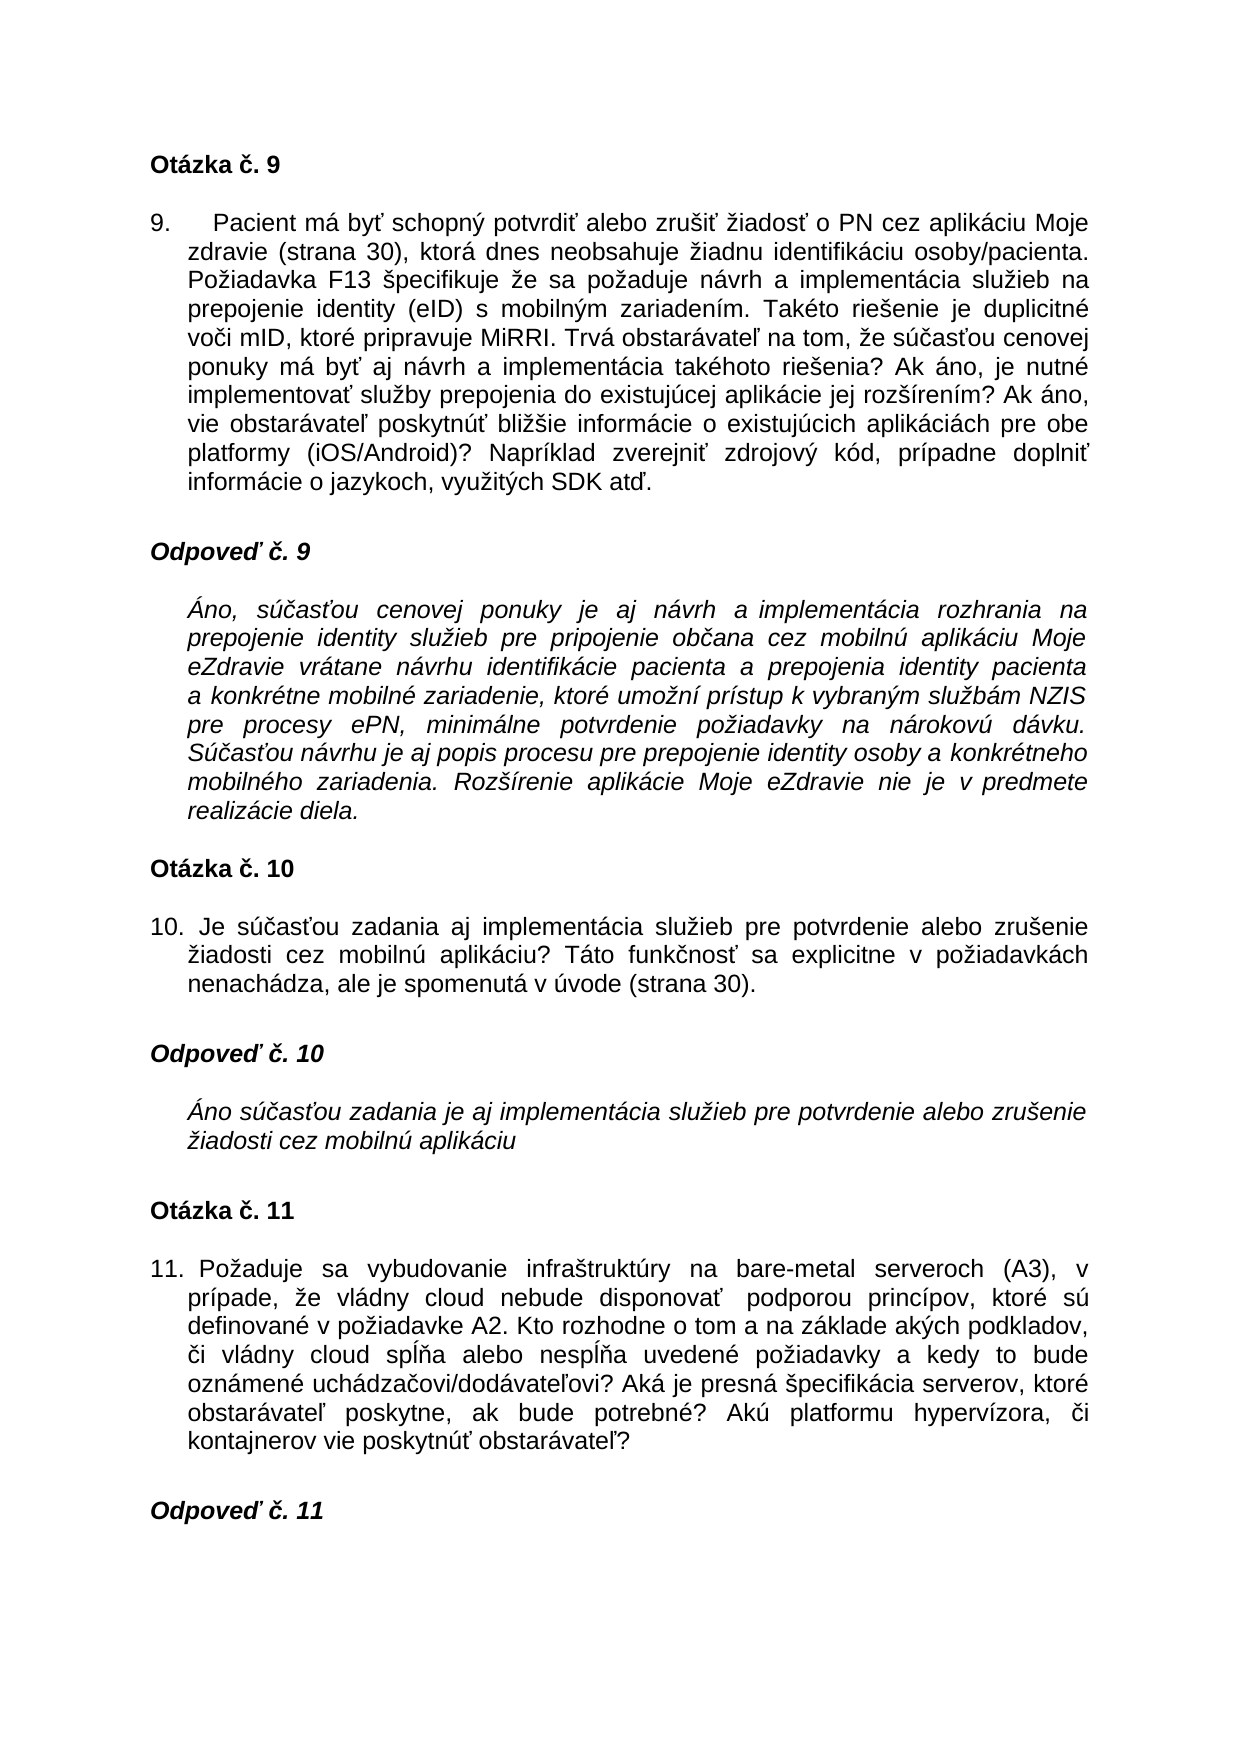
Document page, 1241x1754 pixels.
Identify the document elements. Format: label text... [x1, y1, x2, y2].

text Odpoveď č. 11 [150, 1496, 1090, 1525]
list 10. Je súčasťou zadania aj implementácia služieb pre potvrdenie alebo zrušenie žiadosti cez mobilnú aplikáciu? Táto funkčnosť sa explicitne v požiadavkách nenachádza, ale je spomenutá v úvode (strana 30). [150, 912, 1090, 998]
text Odpoveď č. 9 [150, 537, 1090, 565]
text Otázka č. 11 [150, 1196, 1090, 1224]
list 9. Pacient má byť schopný potvrdiť alebo zrušiť žiadosť o PN cez aplikáciu Moje zdravie (strana 30), ktorá dnes neobsahuje žiadnu identifikáciu osoby/pacienta. Požiadavka F13 špecifikuje že sa požaduje návrh a implementácia služieb na prepojenie identity (eID) s mobilným zariadením. Takéto riešenie je duplicitné voči mID, ktoré pripravuje MiRRI. Trvá obstarávateľ na tom, že súčasťou cenovej ponuky má byť aj návrh a implementácia takéhoto riešenia? Ak áno, je nutné implementovať služby prepojenia do existujúcej aplikácie jej rozšírením? Ak áno, vie obstarávateľ poskytnúť bližšie informácie o existujúcich aplikáciách pre obe platformy (iOS/Android)? Napríklad zverejniť zdrojový kód, prípadne doplniť informácie o jazykoch, využitých SDK atď. [150, 208, 1090, 495]
list Áno, súčasťou cenovej ponuky je aj návrh a implementácia rozhrania na prepojenie identity služieb pre pripojenie občana cez mobilnú aplikáciu Moje eZdravie vrátane návrhu identifikácie pacienta a prepojenia identity pacienta a konkrétne mobilné zariadenie, ktoré umožní prístup k vybraným službám NZIS pre procesy ePN, minimálne potvrdenie požiadavky na nárokovú dávku. Súčasťou návrhu je aj popis procesu pre prepojenie identity osoby a konkrétneho mobilného zariadenia. Rozšírenie aplikácie Moje eZdravie nie je v predmete realizácie diela. [187, 594, 1090, 824]
list 11. Požaduje sa vybudovanie infraštruktúry na bare-metal serveroch (A3), v prípade, že vládny cloud nebude disponovať podporou princípov, ktoré sú definované v požiadavke A2. Kto rozhodne o tom a na základe akých podkladov, či vládny cloud spĺňa alebo nespĺňa uvedené požiadavky a kedy to bude oznámené uchádzačovi/dodávateľovi? Aká je presná špecifikácia serverov, ktoré obstarávateľ poskytne, ak bude potrebné? Akú platformu hypervízora, či kontajnerov vie poskytnúť obstarávateľ? [150, 1254, 1090, 1455]
text Otázka č. 10 [150, 854, 1090, 882]
list Áno súčasťou zadania je aj implementácia služieb pre potvrdenie alebo zrušenie žiadosti cez mobilnú aplikáciu [187, 1097, 1090, 1154]
text Odpoveď č. 10 [150, 1039, 1090, 1068]
text Otázka č. 9 [150, 150, 1090, 179]
